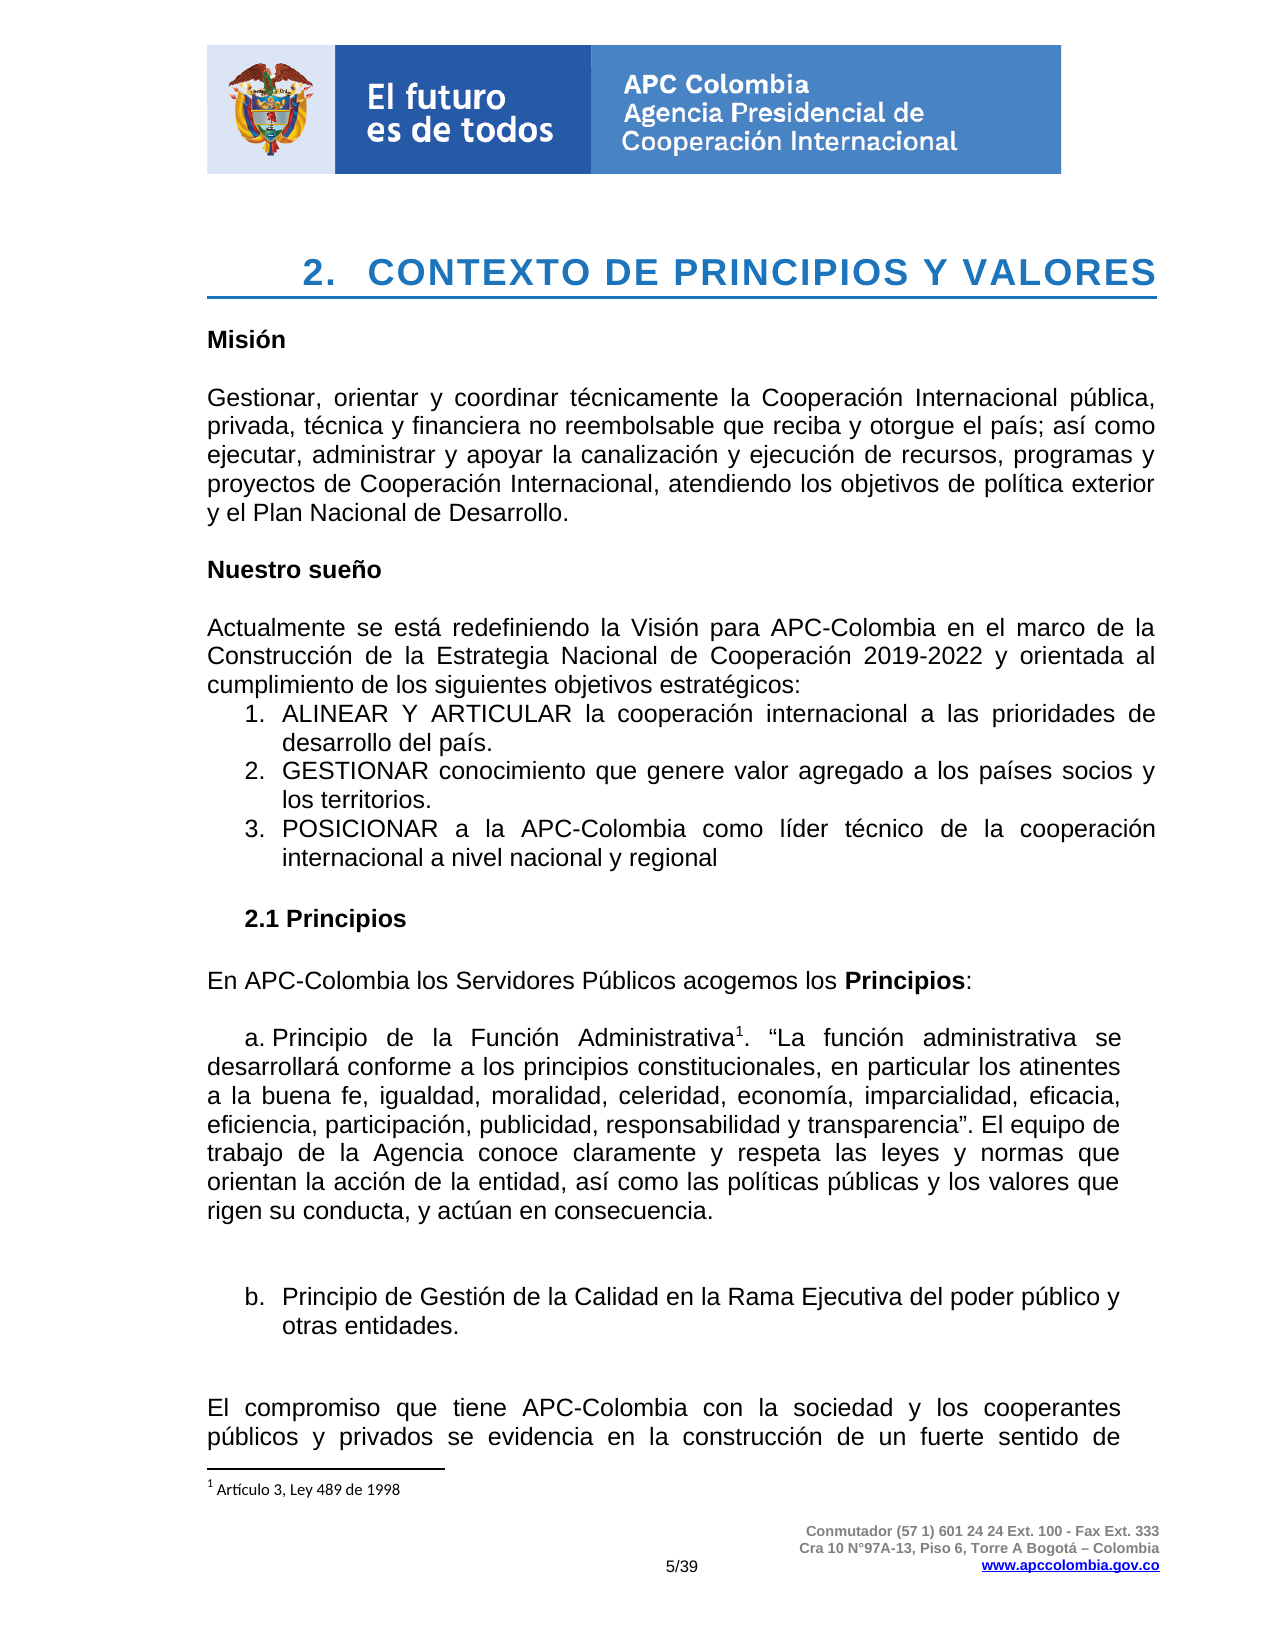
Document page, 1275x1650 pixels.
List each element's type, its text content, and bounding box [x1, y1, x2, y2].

text Actualmente se está redefiniendo la Visión para APC-Colombia en el marco de la Construcción de la Estrategia Nacional de Cooperación 2019-2022 y orientada al cumplimiento de los siguientes objetivos estratégicos: [207, 612, 1157, 699]
subtitle 2.1 Principios [244, 904, 1157, 933]
list GESTIONAR conocimiento que genere valor agregado a los países socios y los territorios. [244, 756, 1157, 814]
text Misión [207, 325, 1157, 354]
list Principio de Gestión de la Calidad en la Rama Ejecutiva del poder público y otras entidades. [244, 1282, 1122, 1339]
text En APC-Colombia los Servidores Públicos acogemos los Principios: [207, 966, 1157, 994]
picture [206, 44, 1062, 174]
list POSICIONAR a la APC-Colombia como líder técnico de la cooperación internacional a nivel nacional y regional [244, 814, 1157, 871]
text Gestionar, orientar y coordinar técnicamente la Cooperación Internacional pública, privada, técnica y financiera no reembolsable que reciba y otorgue el país; así como ejecutar, administrar y apoyar la canalización y ejecución de recursos, programas y proyectos de Cooperación Internacional, atendiendo los objetivos de política exterior y el Plan Nacional de Desarrollo. [207, 382, 1157, 526]
subtitle CONTEXTO DE PRINCIPIOS Y VALORES [207, 250, 1157, 296]
list Principio de la Función Administrativa. “La función administrativa se desarrollará conforme a los principios constitucionales, en particular los atinentes a la buena fe, igualdad, moralidad, celeridad, economía, imparcialidad, eficacia, eficiencia, participación, publicidad, responsabilidad y transparencia”. El equipo de trabajo de la Agencia conoce claramente y respeta las leyes y normas que orientan la acción de la entidad, así como las políticas públicas y los valores que rigen su conducta, y actúan en consecuencia. [207, 1023, 1122, 1224]
list ALINEAR Y ARTICULAR la cooperación internacional a las prioridades de desarrollo del país. [244, 699, 1157, 756]
text Nuestro sueño [207, 555, 1157, 584]
